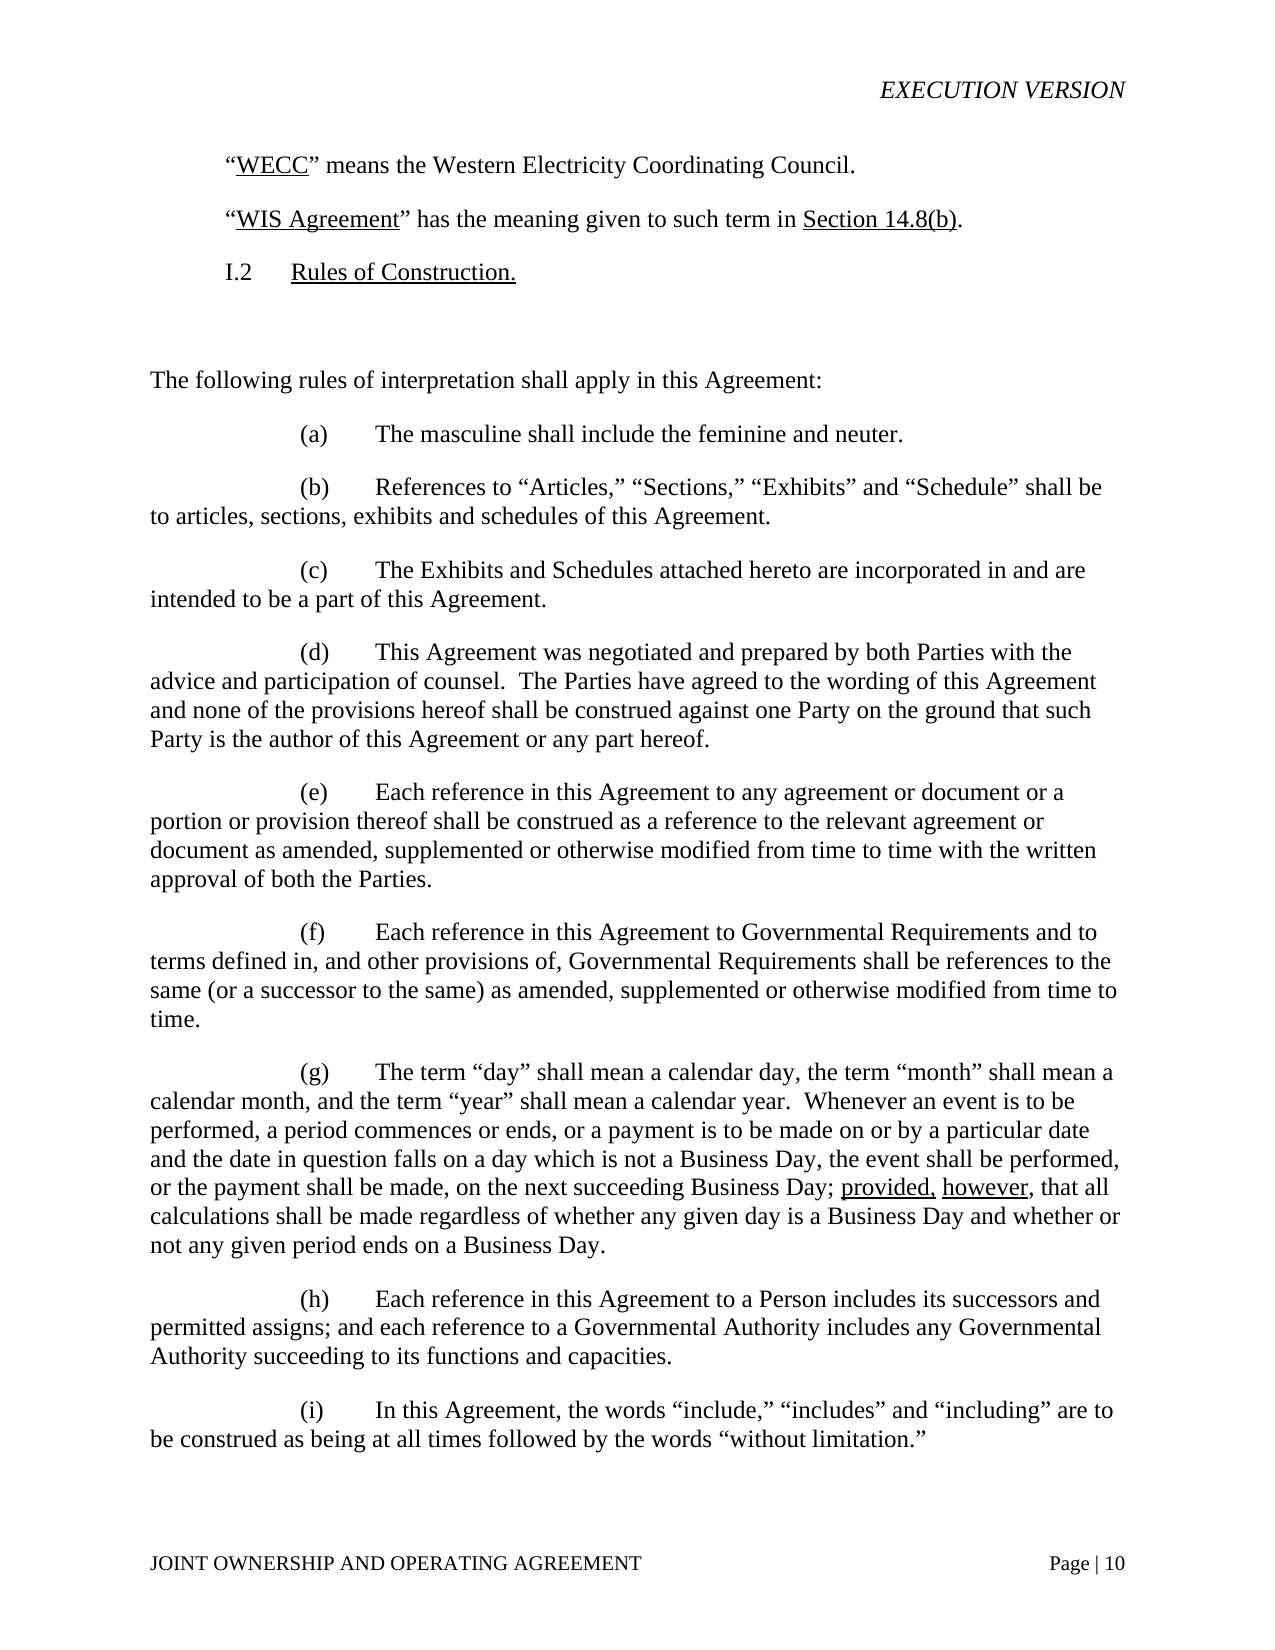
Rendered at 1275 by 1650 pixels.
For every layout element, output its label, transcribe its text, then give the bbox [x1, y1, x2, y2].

subtitle The term “day” shall mean a calendar day, the term “month” shall mean a calendar month, and the term “year” shall mean a calendar year. Whenever an event is to be performed, a period commences or ends, or a payment is to be made on or by a particular date and the date in question falls on a day which is not a Business Day, the event shall be performed, or the payment shall be made, on the next succeeding Business Day; provided, however, that all calculations shall be made regardless of whether any given day is a Business Day and whether or not any given period ends on a Business Day. [150, 1057, 1125, 1259]
text The following rules of interpretation shall apply in this Agreement: [150, 365, 1125, 394]
subtitle References to “Articles,” “Sections,” “Exhibits” and “Schedule” shall be to articles, sections, exhibits and schedules of this Agreement. [150, 472, 1125, 530]
subtitle Each reference in this Agreement to any agreement or document or a portion or provision thereof shall be construed as a reference to the relevant agreement or document as amended, supplemented or otherwise modified from time to time with the written approval of both the Parties. [150, 777, 1125, 892]
subtitle The masculine shall include the feminine and neuter. [150, 419, 1125, 447]
subtitle Each reference in this Agreement to Governmental Requirements and to terms defined in, and other provisions of, Governmental Requirements shall be references to the same (or a successor to the same) as amended, supplemented or otherwise modified from time to time. [150, 917, 1125, 1032]
subtitle In this Agreement, the words “include,” “includes” and “including” are to be construed as being at all times followed by the words “without limitation.” [150, 1395, 1125, 1452]
subtitle Rules of Construction. [150, 257, 1125, 286]
subtitle This Agreement was negotiated and prepared by both Parties with the advice and participation of counsel. The Parties have agreed to the wording of this Agreement and none of the provisions hereof shall be construed against one Party on the ground that such Party is the author of this Agreement or any part hereof. [150, 637, 1125, 752]
subtitle Each reference in this Agreement to a Person includes its successors and permitted assigns; and each reference to a Governmental Authority includes any Governmental Authority succeeding to its functions and capacities. [150, 1284, 1125, 1370]
subtitle “WIS Agreement” has the meaning given to such term in Section 14.8(b). [150, 204, 1125, 232]
subtitle “WECC” means the Western Electricity Coordinating Council. [150, 150, 1125, 179]
subtitle The Exhibits and Schedules attached hereto are incorporated in and are intended to be a part of this Agreement. [150, 555, 1125, 612]
